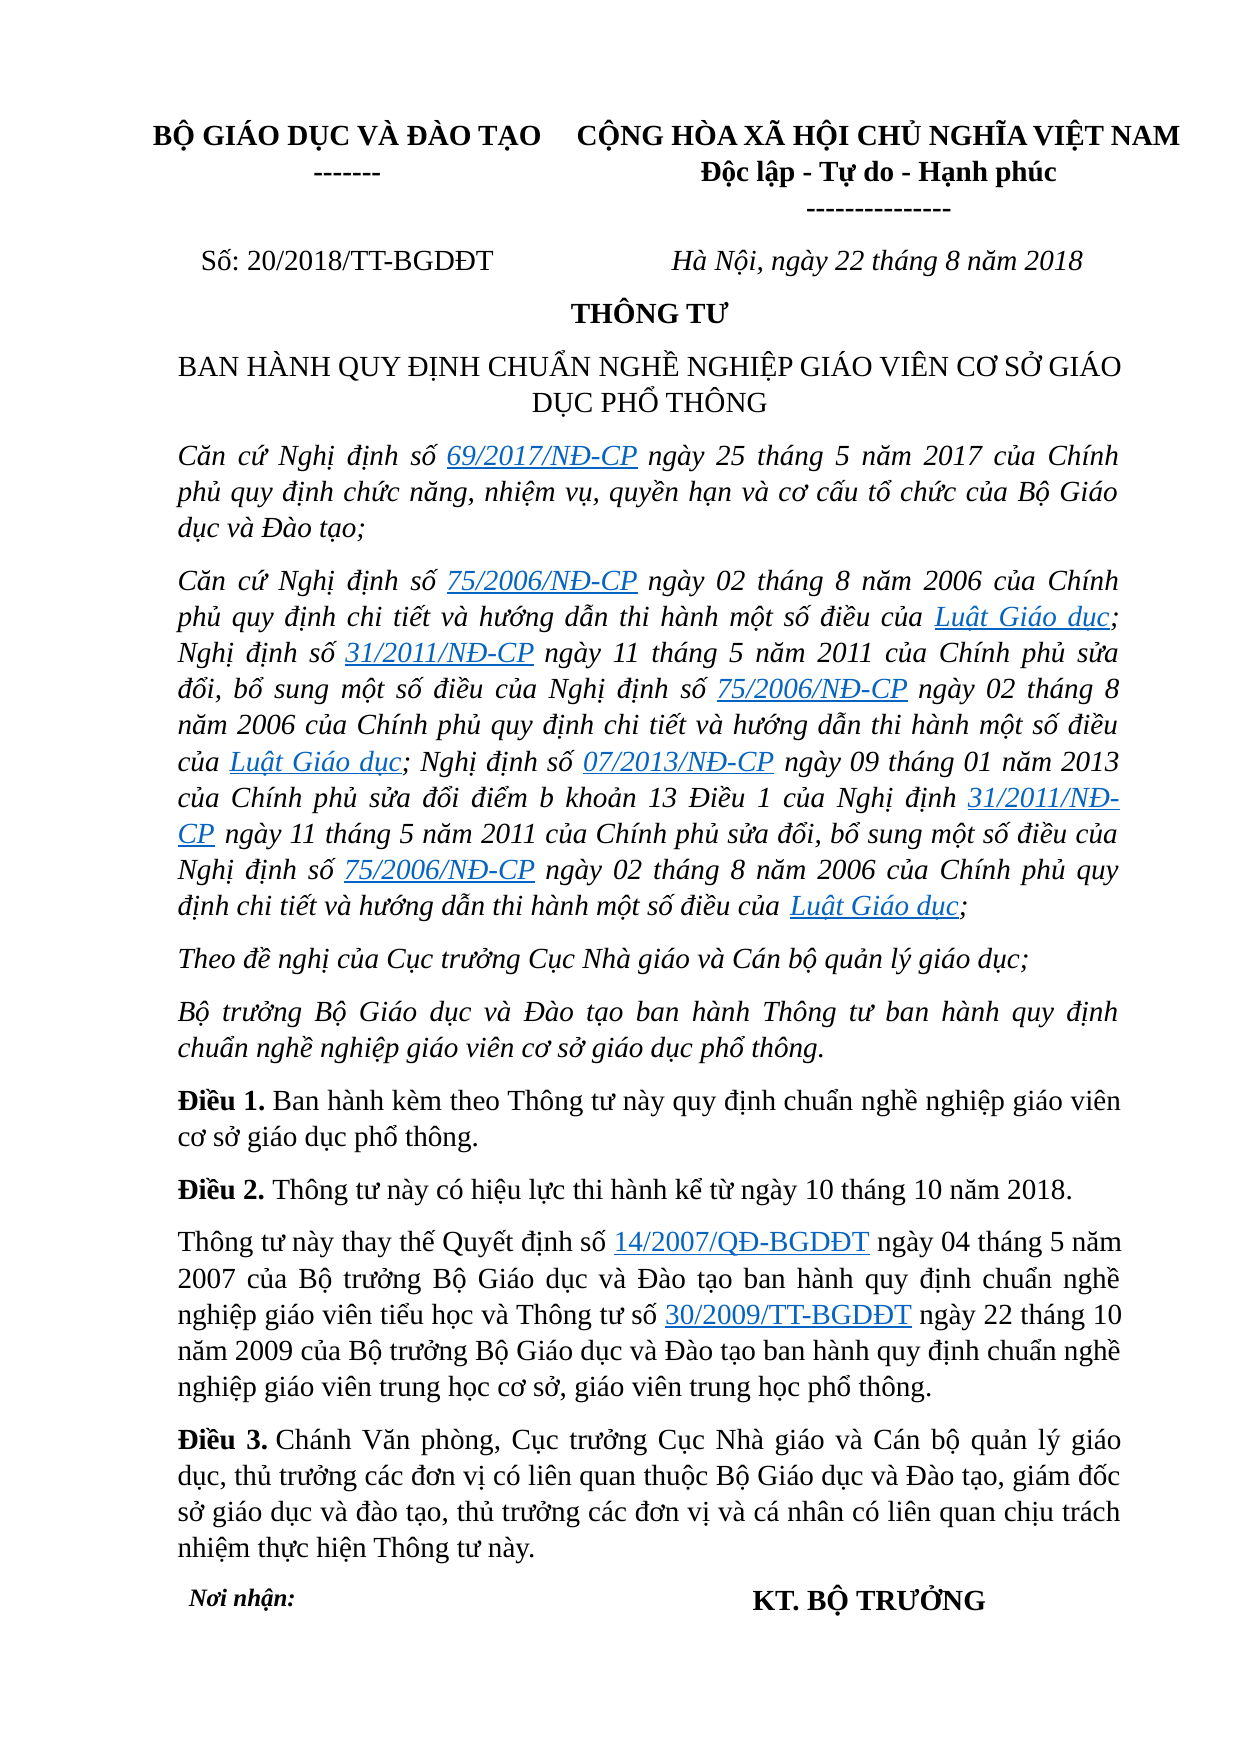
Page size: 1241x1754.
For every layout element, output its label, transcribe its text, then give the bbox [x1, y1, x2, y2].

text Căn cứ Nghị định số 75/2006/NĐ-CP ngày 02 tháng 8 năm 2006 của Chính phủ quy định chi tiết và hướng dẫn thi hành một số điều của Luật Giáo dục; Nghị định số 31/2011/NĐ-CP ngày 11 tháng 5 năm 2011 của Chính phủ sửa đổi, bổ sung một số điều của Nghị định số 75/2006/NĐ-CP ngày 02 tháng 8 năm 2006 của Chính phủ quy định chi tiết và hướng dẫn thi hành một số điều của Luật Giáo dục; Nghị định số 07/2013/NĐ-CP ngày 09 tháng 01 năm 2013 của Chính phủ sửa đổi điểm b khoản 13 Điều 1 của Nghị định 31/2011/NĐ-CP ngày 11 tháng 5 năm 2011 của Chính phủ sửa đổi, bổ sung một số điều của Nghị định số 75/2006/NĐ-CP ngày 02 tháng 8 năm 2006 của Chính phủ quy định chi tiết và hướng dẫn thi hành một số điều của Luật Giáo dục; [177, 563, 1122, 922]
text Điều 1. Ban hành kèm theo Thông tư này quy định chuẩn nghề nghiệp giáo viên cơ sở giáo dục phổ thông. [177, 1083, 1122, 1152]
text Điều 3. Chánh Văn phòng, Cục trưởng Cục Nhà giáo và Cán bộ quản lý giáo dục, thủ trưởng các đơn vị có liên quan thuộc Bộ Giáo dục và Đào tạo, giám đốc sở giáo dục và đào tạo, thủ trưởng các đơn vị và cá nhân có liên quan chịu trách nhiệm thực hiện Thông tư này. [177, 1422, 1122, 1564]
text Thông tư này thay thế Quyết định số 14/2007/QĐ-BGDĐT ngày 04 tháng 5 năm 2007 của Bộ trưởng Bộ Giáo dục và Đào tạo ban hành quy định chuẩn nghề nghiệp giáo viên tiểu học và Thông tư số 30/2009/TT-BGDĐT ngày 22 tháng 10 năm 2009 của Bộ trưởng Bộ Giáo dục và Đào tạo ban hành quy định chuẩn nghề nghiệp giáo viên trung học cơ sở, giáo viên trung học phổ thông. [177, 1224, 1122, 1403]
table_header CỘNG HÒA XÃ HỘI CHỦ NGHĨA VIỆT NAM Độc lập - Tự do - Hạnh phúc --------------- [561, 118, 1196, 243]
text BAN HÀNH QUY ĐỊNH CHUẨN NGHỀ NGHIỆP GIÁO VIÊN CƠ SỞ GIÁO DỤC PHỔ THÔNG [177, 349, 1122, 418]
text Điều 2. Thông tư này có hiệu lực thi hành kể từ ngày 10 tháng 10 năm 2018. [177, 1172, 1122, 1205]
text THÔNG TƯ [177, 296, 1122, 329]
text Theo đề nghị của Cục trưởng Cục Nhà giáo và Cán bộ quản lý giáo dục; [177, 941, 1122, 974]
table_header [177, 1583, 638, 1617]
table_cell Số: 20/2018/TT-BGDĐT [133, 243, 561, 296]
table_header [639, 1583, 1100, 1617]
text Bộ trưởng Bộ Giáo dục và Đào tạo ban hành Thông tư ban hành quy định chuẩn nghề nghiệp giáo viên cơ sở giáo dục phổ thông. [177, 994, 1122, 1063]
table_cell Hà Nội, ngày 22 tháng 8 năm 2018 [561, 243, 1196, 296]
text Căn cứ Nghị định số 69/2017/NĐ-CP ngày 25 tháng 5 năm 2017 của Chính phủ quy định chức năng, nhiệm vụ, quyền hạn và cơ cấu tổ chức của Bộ Giáo dục và Đào tạo; [177, 438, 1122, 544]
table_header BỘ GIÁO DỤC VÀ ĐÀO TẠO ------- [133, 118, 561, 243]
